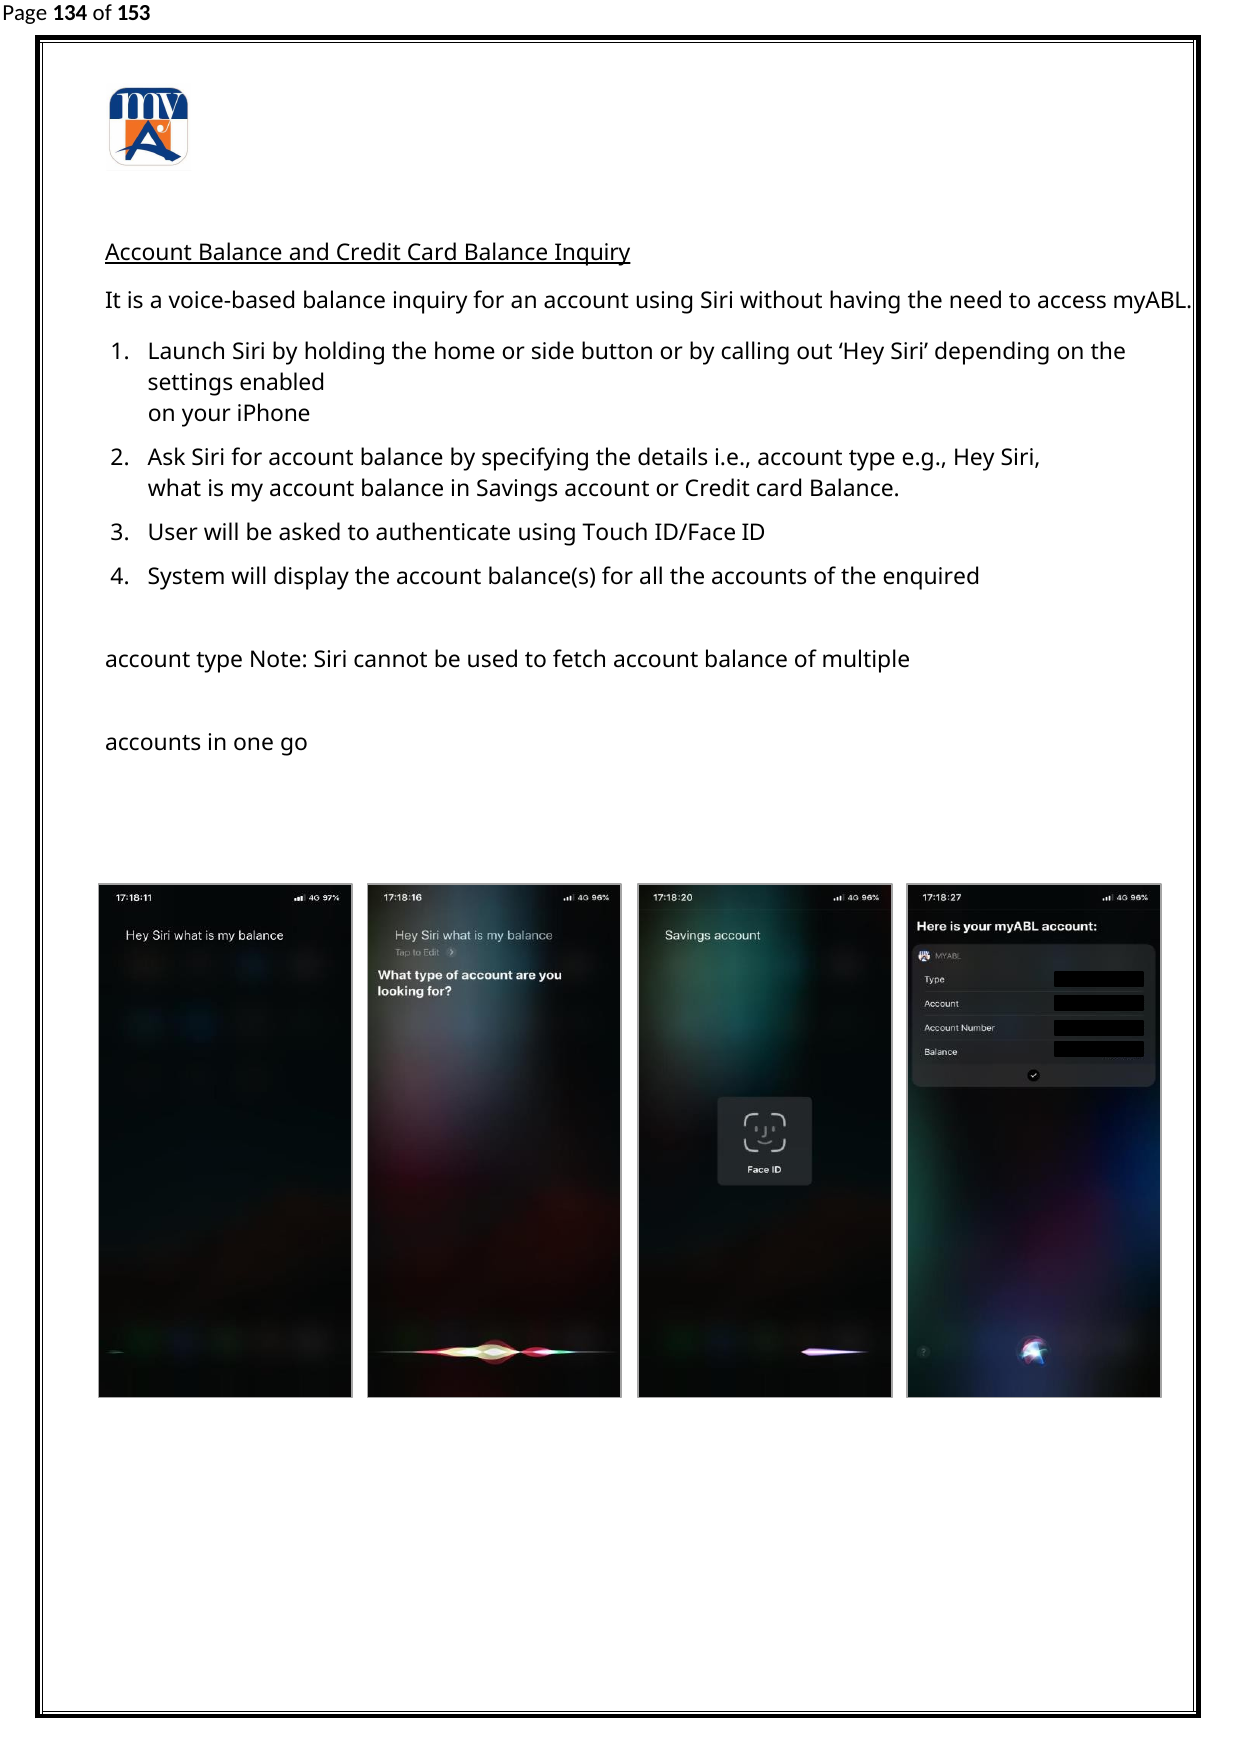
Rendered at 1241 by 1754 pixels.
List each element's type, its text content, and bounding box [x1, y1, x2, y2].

text Account Balance and Credit Card Balance Inquiry [105, 236, 1193, 267]
picture [106, 83, 192, 171]
text It is a voice-based balance inquiry for an account using Siri without having the need to access myABL. [105, 283, 1193, 315]
picture [908, 885, 1160, 1397]
list Ask Siri for account balance by specifying the details i.e., account type e.g., Hey Siri, what is my account balance in Savings account or Credit card Balance. [110, 441, 1092, 503]
list System will display the account balance(s) for all the accounts of the enquired account type Note: Siri cannot be used to fetch account balance of multiple accounts in one go [105, 560, 984, 757]
list Launch Siri by holding the home or side button or by calling out ‘Hey Siri’ depending on the settings enabled [110, 335, 1193, 397]
text on your iPhone [148, 397, 1193, 428]
picture [639, 885, 891, 1397]
picture [368, 885, 620, 1397]
picture [99, 885, 351, 1397]
list User will be asked to authenticate using Touch ID/Face ID [110, 516, 1193, 547]
